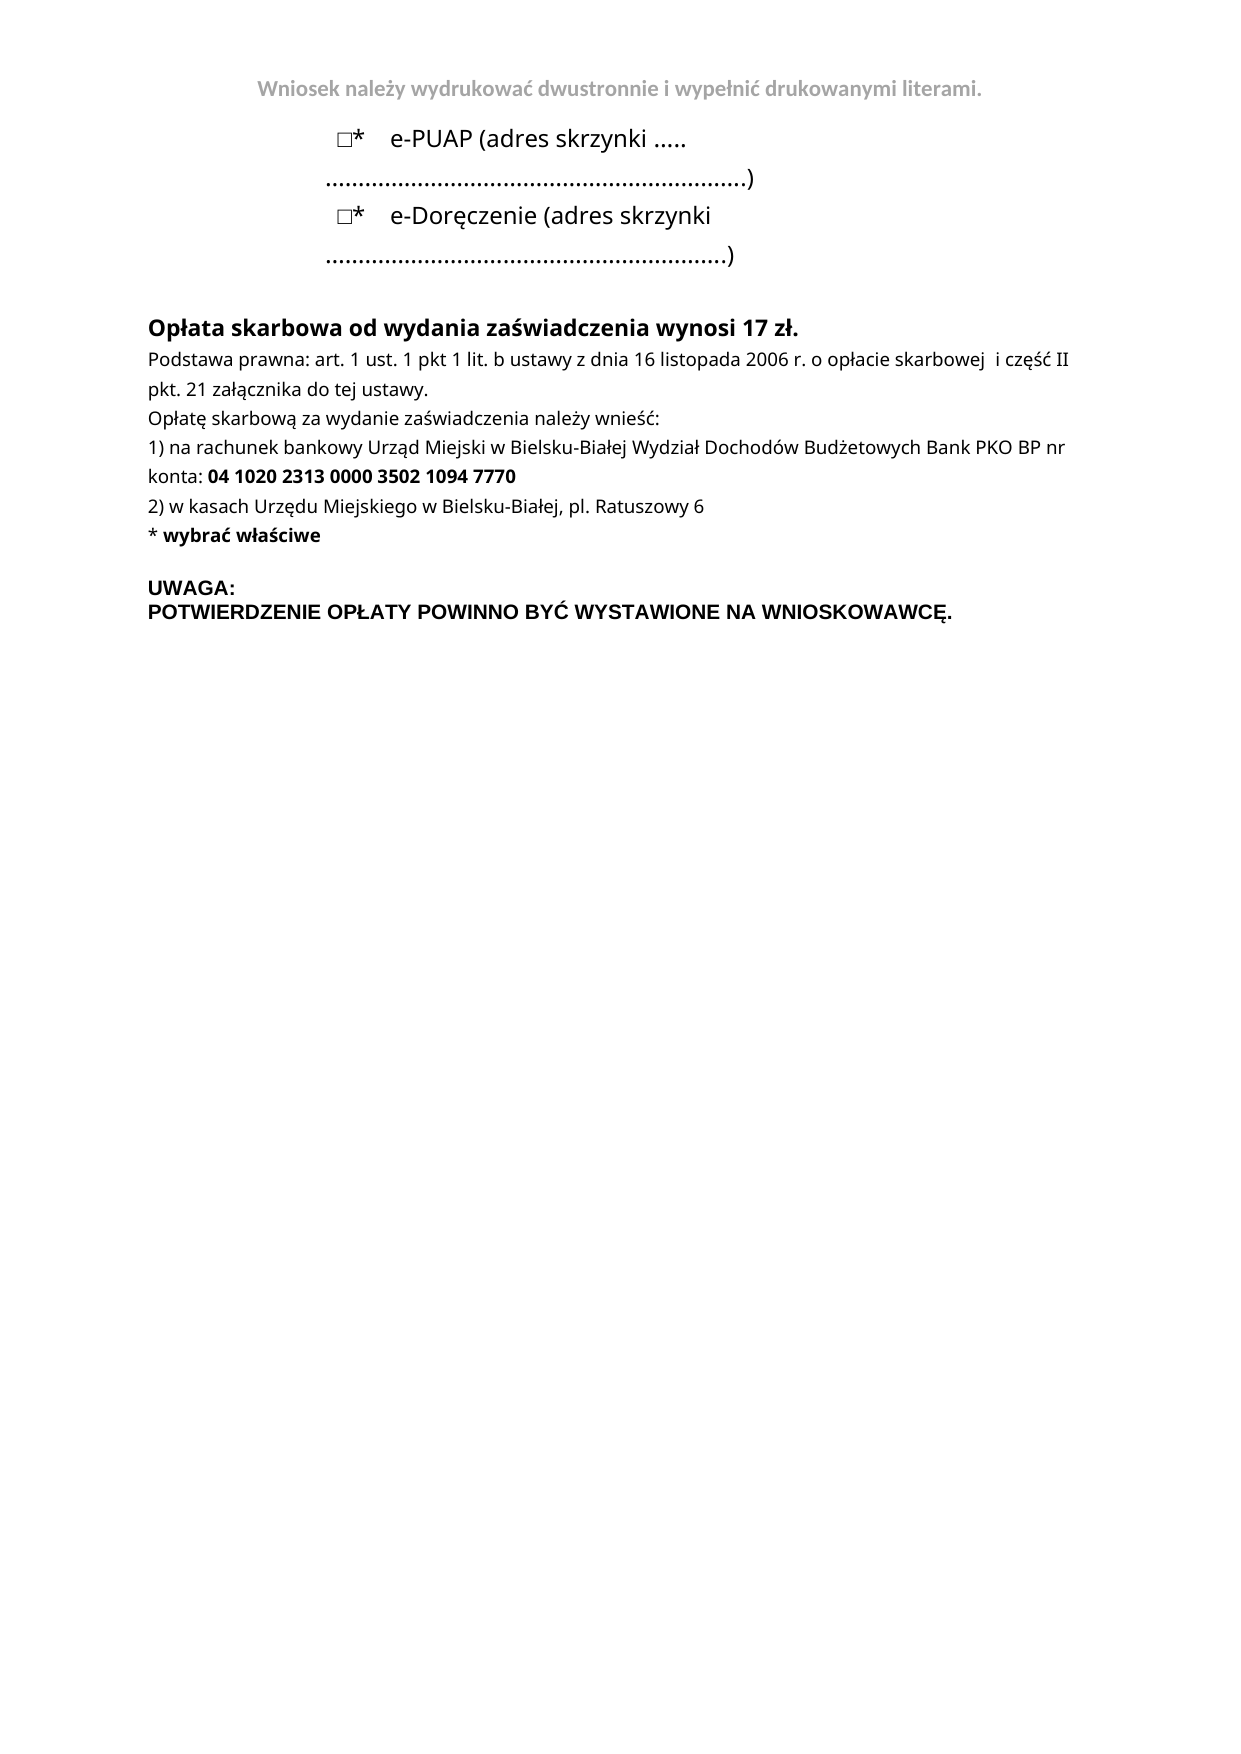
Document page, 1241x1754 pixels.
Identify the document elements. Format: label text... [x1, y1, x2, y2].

text 1) na rachunek bankowy Urząd Miejski w Bielsku-Białej Wydział Dochodów Budżetowych Bank PKO BP nr konta: 04 1020 2313 0000 3502 1094 7770 [148, 434, 1093, 489]
text Opłatę skarbową za wydanie zaświadczenia należy wnieść: [148, 405, 1093, 431]
text □* e-PUAP (adres skrzynki …..……………………………………………………….) [325, 121, 1093, 194]
text Opłata skarbowa od wydania zaświadczenia wynosi 17 zł. Podstawa prawna: art. 1 ust. 1 pkt 1 lit. b ustawy z dnia 16 listopada 2006 r. o opłacie skarbowej i część II pkt. 21 załącznika do tej ustawy. [148, 276, 1093, 401]
text UWAGA: [148, 576, 1093, 600]
text POTWIERDZENIE OPŁATY POWINNO BYĆ WYSTAWIONE NA WNIOSKOWAWCĘ. [148, 600, 1093, 624]
text 2) w kasach Urzędu Miejskiego w Bielsku-Białej, pl. Ratuszowy 6 * wybrać właściwe [148, 493, 1093, 548]
text □* e-Doręczenie (adres skrzynki …………………………………………………….) [325, 199, 1093, 271]
